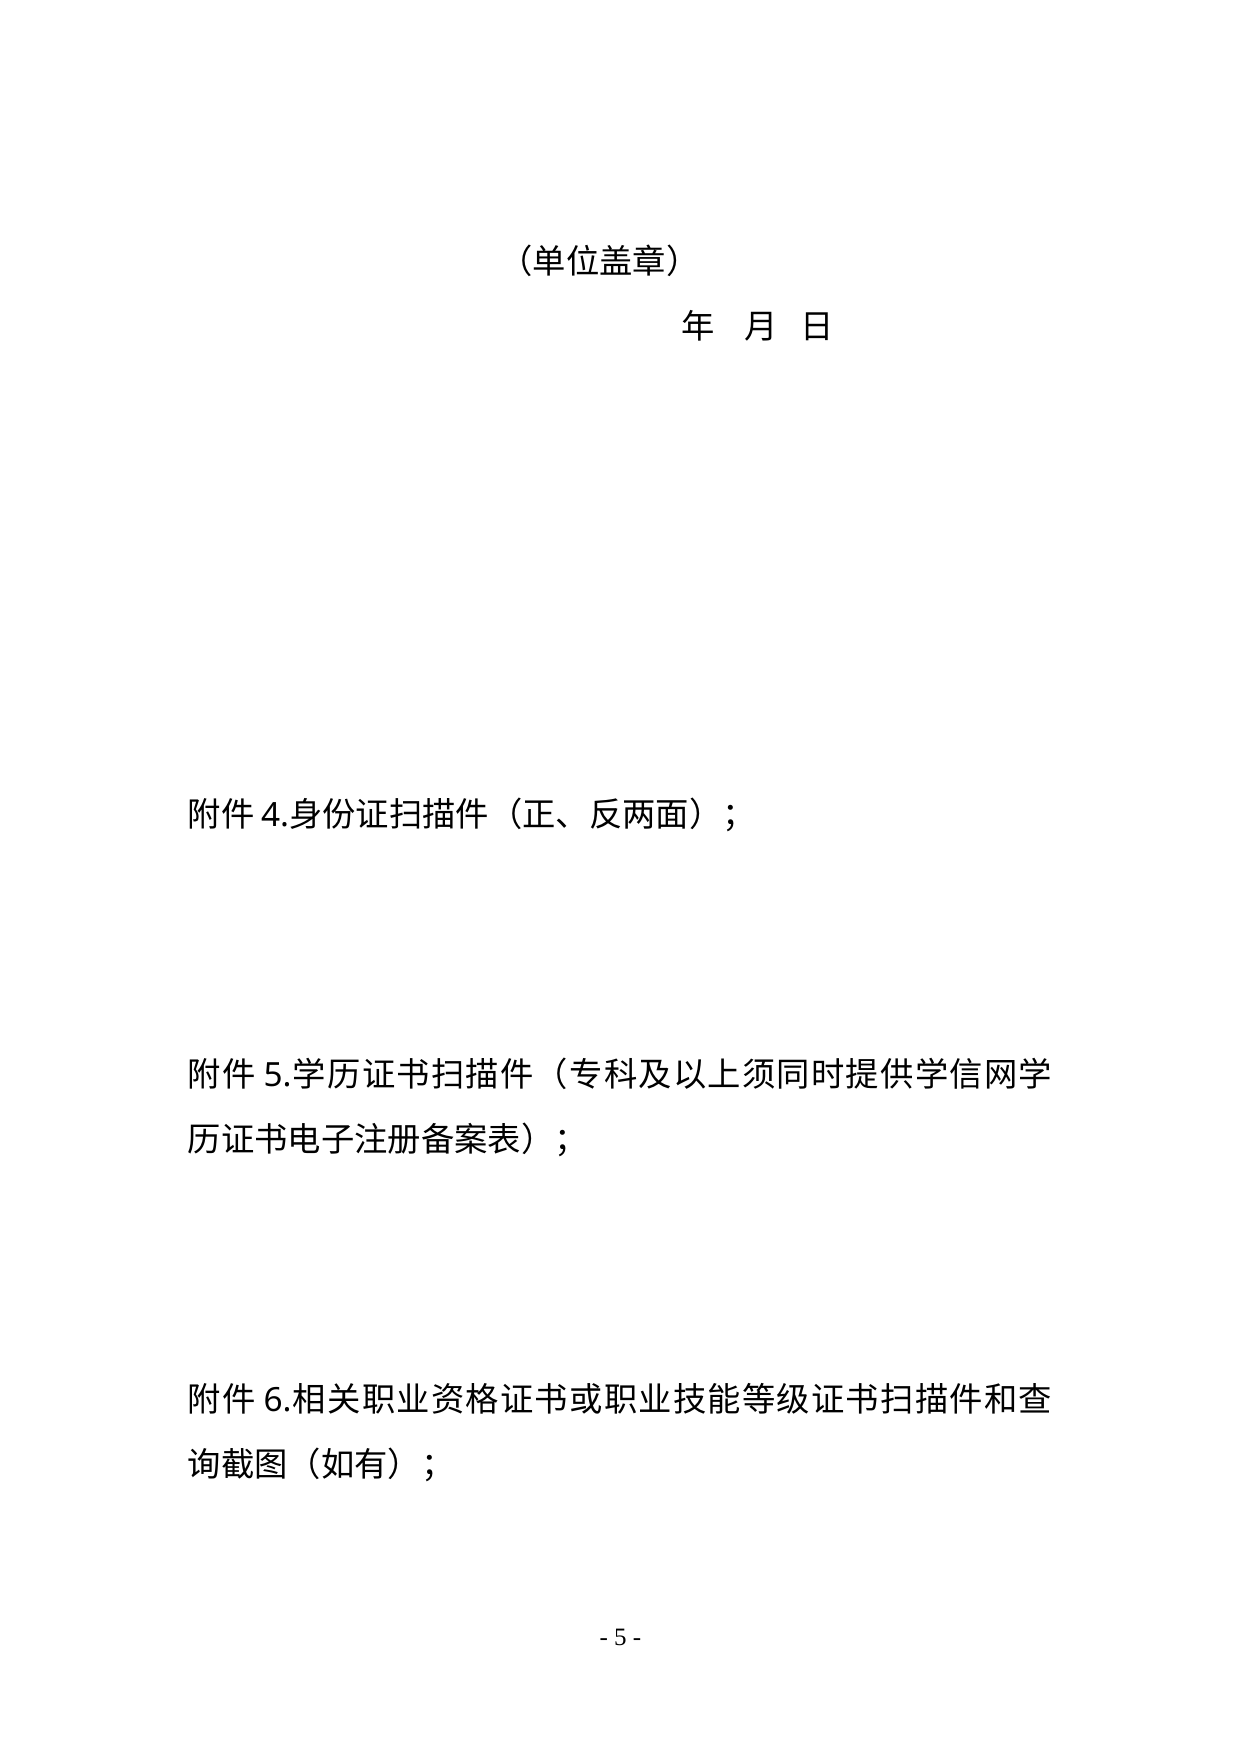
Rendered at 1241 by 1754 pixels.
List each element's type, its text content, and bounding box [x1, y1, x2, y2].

text 附件5.学历证书扫描件（专科及以上须同时提供学信网学历证书电子注册备案表）； [187, 1039, 1053, 1169]
text 附件6.相关职业资格证书或职业技能等级证书扫描件和查询截图（如有）； [187, 1364, 1053, 1494]
text 年 月 日 [187, 292, 1053, 357]
text （单位盖章） [187, 227, 1092, 292]
text 附件4.身份证扫描件（正、反两面）； [187, 779, 1053, 844]
